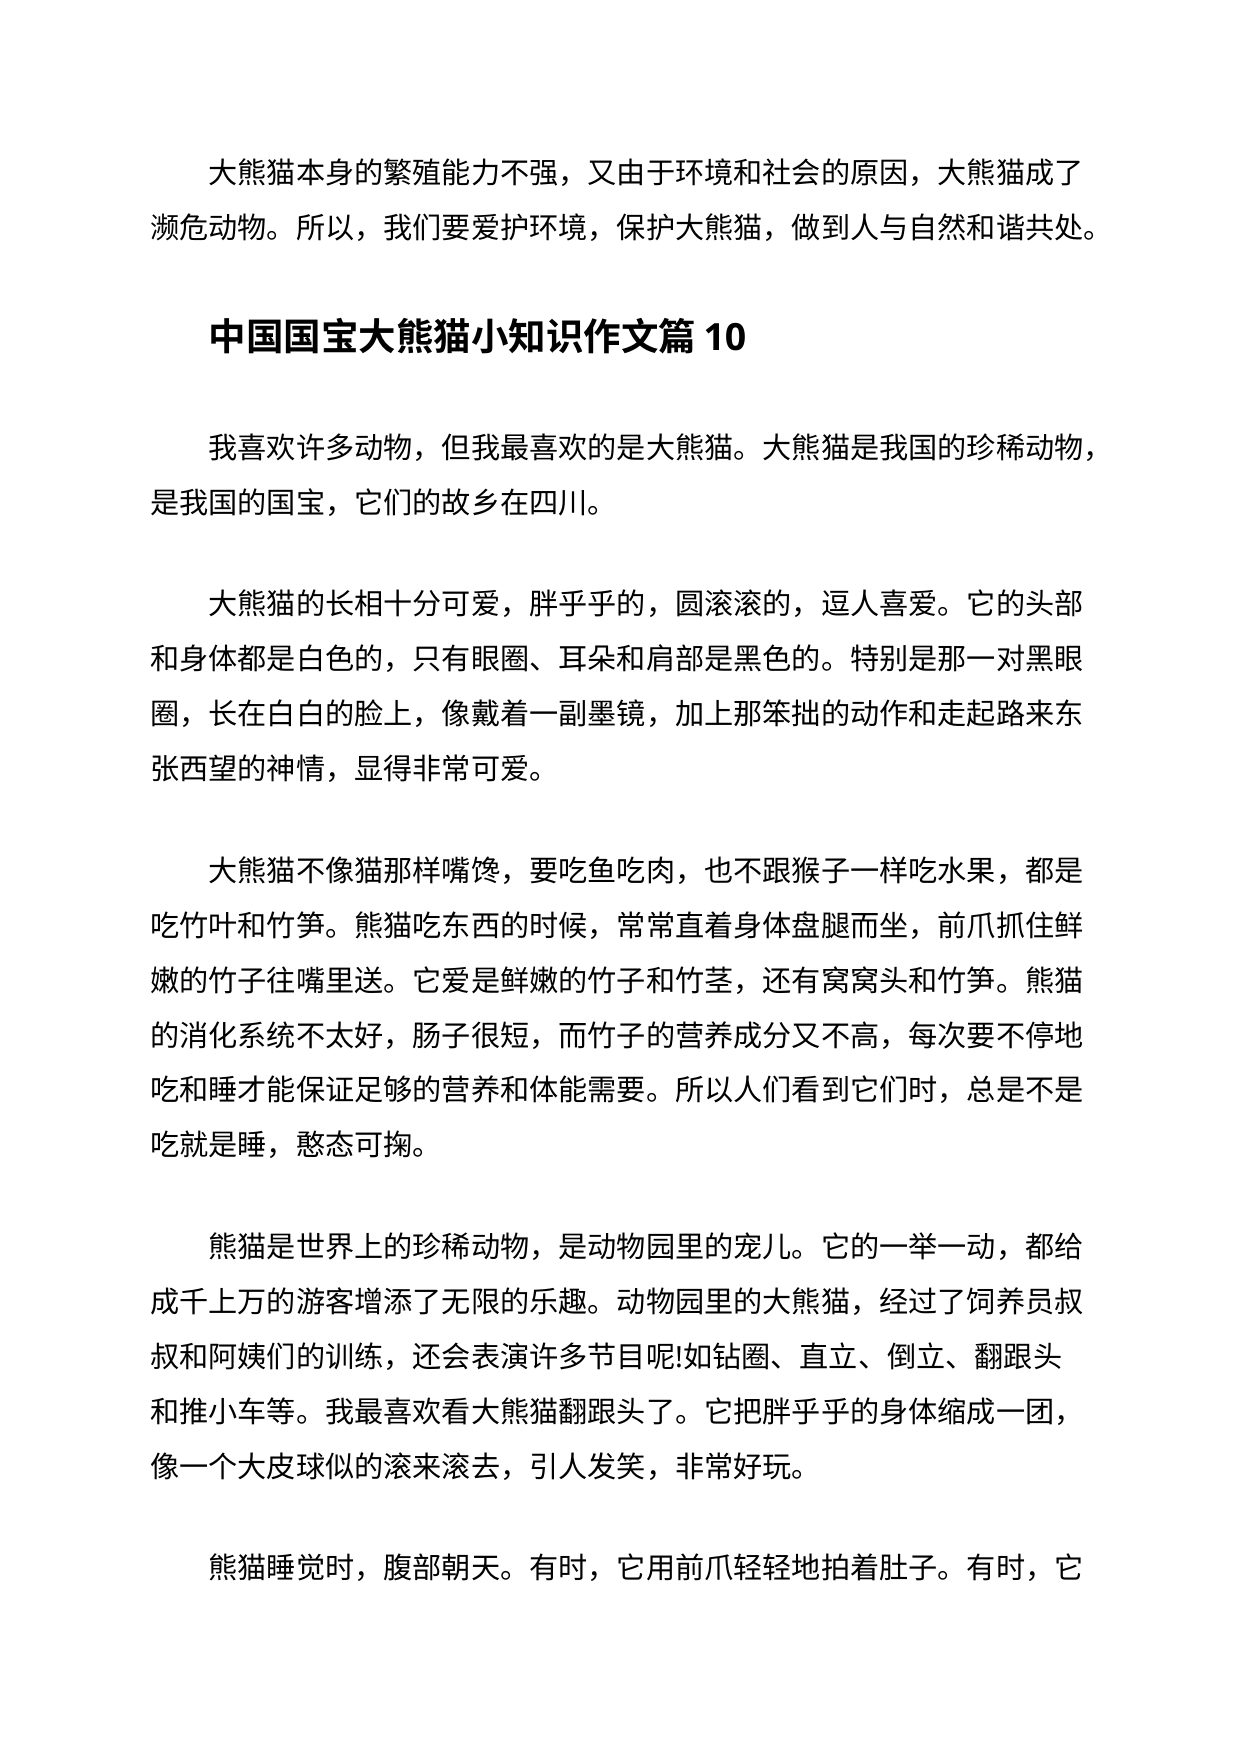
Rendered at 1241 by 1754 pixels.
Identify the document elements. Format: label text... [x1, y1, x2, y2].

text 大熊猫不像猫那样嘴馋，要吃鱼吃肉，也不跟猴子一样吃水果，都是吃竹叶和竹笋。熊猫吃东西的时候，常常直着身体盘腿而坐，前爪抓住鲜嫩的竹子往嘴里送。它爱是鲜嫩的竹子和竹茎，还有窝窝头和竹笋。熊猫的消化系统不太好，肠子很短，而竹子的营养成分又不高，每次要不停地吃和睡才能保证足够的营养和体能需要。所以人们看到它们时，总是不是吃就是睡，憨态可掬。 [150, 847, 1090, 1164]
text 大熊猫本身的繁殖能力不强，又由于环境和社会的原因，大熊猫成了濒危动物。所以，我们要爱护环境，保护大熊猫，做到人与自然和谐共处。 [150, 150, 1090, 247]
text 中国国宝大熊猫小知识作文篇10 [150, 307, 1090, 361]
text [150, 1545, 1090, 1587]
text 大熊猫的长相十分可爱，胖乎乎的，圆滚滚的，逗人喜爱。它的头部和身体都是白色的，只有眼圈、耳朵和肩部是黑色的。特别是那一对黑眼圈，长在白白的脸上，像戴着一副墨镜，加上那笨拙的动作和走起路来东张西望的神情，显得非常可爱。 [150, 581, 1090, 788]
text 我喜欢许多动物，但我最喜欢的是大熊猫。大熊猫是我国的珍稀动物，是我国的国宝，它们的故乡在四川。 [150, 424, 1090, 521]
text 熊猫是世界上的珍稀动物，是动物园里的宠儿。它的一举一动，都给成千上万的游客增添了无限的乐趣。动物园里的大熊猫，经过了饲养员叔叔和阿姨们的训练，还会表演许多节目呢!如钻圈、直立、倒立、翻跟头和推小车等。我最喜欢看大熊猫翻跟头了。它把胖乎乎的身体缩成一团，像一个大皮球似的滚来滚去，引人发笑，非常好玩。 [150, 1224, 1090, 1486]
